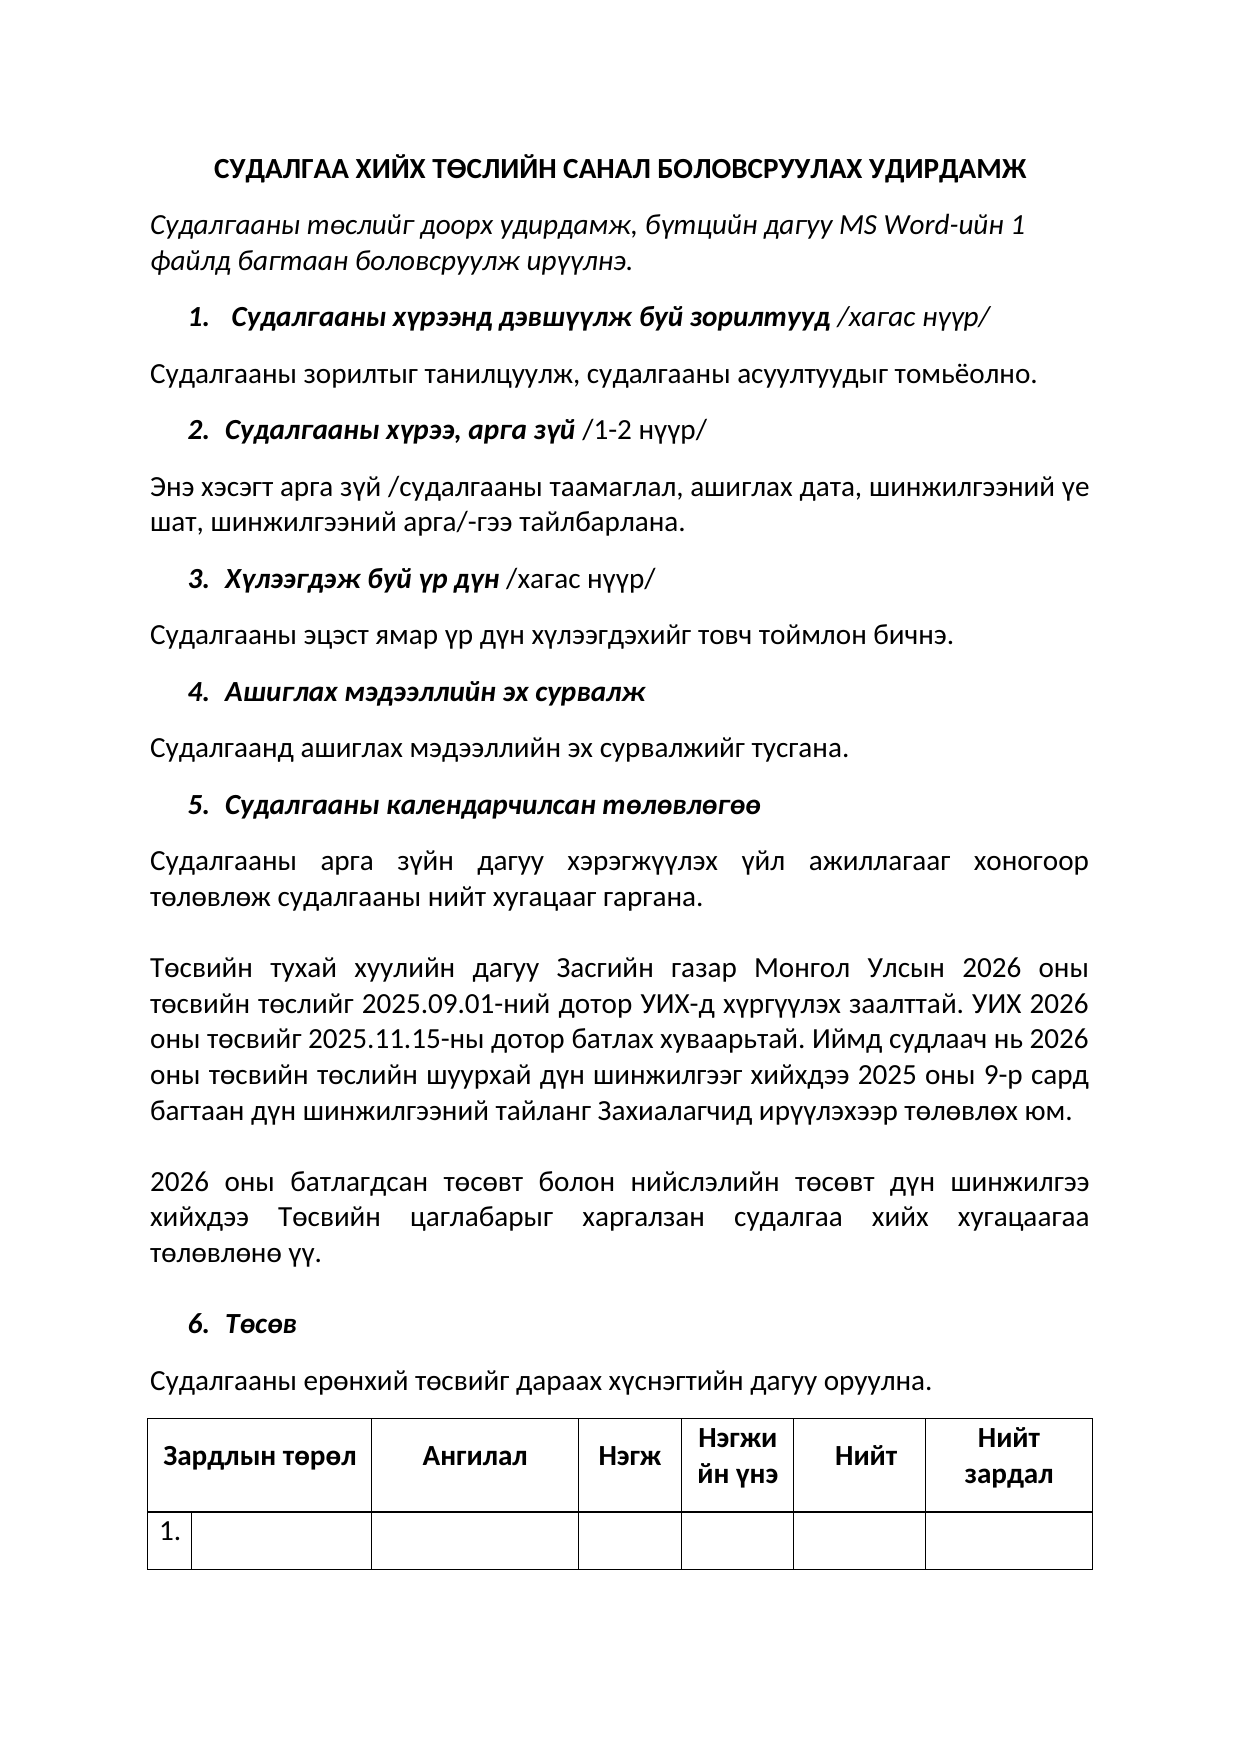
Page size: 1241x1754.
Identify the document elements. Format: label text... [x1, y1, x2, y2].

text СУДАЛГАА ХИЙХ ТӨСЛИЙН САНАЛ БОЛОВСРУУЛАХ УДИРДАМЖ [150, 150, 1090, 186]
list Судалгааны календарчилсан төлөвлөгөө [187, 786, 1090, 821]
table_cell [148, 1513, 191, 1569]
table_header Ангилал [372, 1419, 578, 1511]
text 2026 оны батлагдсан төсөвт болон нийслэлийн төсөвт дүн шинжилгээ хийхдээ Төсвийн цаглабарыг харгалзан судалгаа хийх хугацаагаа төлөвлөнө үү. [150, 1163, 1090, 1270]
table_header Нийт зардал [926, 1419, 1092, 1511]
table_cell [372, 1513, 578, 1569]
text Энэ хэсэгт арга зүй /судалгааны таамаглал, ашиглах дата, шинжилгээний үе шат, шинжилгээний арга/-гээ тайлбарлана. [150, 468, 1090, 539]
text Судалгааны арга зүйн дагуу хэрэгжүүлэх үйл ажиллагааг хоногоор төлөвлөж судалгааны нийт хугацааг гаргана. [150, 842, 1090, 913]
table_cell [682, 1513, 793, 1569]
text Төсвийн тухай хуулийн дагуу Засгийн газар Монгол Улсын 2026 оны төсвийн төслийг 2025.09.01-ний дотор УИХ-д хүргүүлэх заалттай. УИХ 2026 оны төсвийг 2025.11.15-ны дотор батлах хуваарьтай. Иймд судлаач нь 2026 оны төсвийн төслийн шуурхай дүн шинжилгээг хийхдээ 2025 оны 9-р сард багтаан дүн шинжилгээний тайланг Захиалагчид ирүүлэхээр төлөвлөх юм. [150, 949, 1090, 1127]
table_cell [192, 1513, 371, 1569]
text Судалгааны эцэст ямар үр дүн хүлээгдэхийг товч тоймлон бичнэ. [150, 616, 1090, 652]
text Судалгааны төслийг доорх удирдамж, бүтцийн дагуу MS Word-ийн 1 файлд багтаан боловсруулж ирүүлнэ. [150, 206, 1090, 278]
text Судалгаанд ашиглах мэдээллийн эх сурвалжийг тусгана. [150, 729, 1090, 765]
table_cell [794, 1513, 925, 1569]
list Ашиглах мэдээллийн эх сурвалж [187, 673, 1090, 708]
text Судалгааны зорилтыг танилцуулж, судалгааны асуултуудыг томьёолно. [150, 355, 1090, 391]
list Судалгааны хүрээнд дэвшүүлж буй зорилтууд /хагас нүүр/ [187, 298, 1090, 334]
list Төсөв [187, 1305, 1090, 1341]
text Судалгааны ерөнхий төсвийг дараах хүснэгтийн дагуу оруулна. [150, 1362, 1090, 1397]
table_cell [579, 1513, 681, 1569]
table_header Зардлын төрөл [148, 1419, 371, 1511]
table_header Нийт [794, 1419, 925, 1511]
table_header Нэгж [579, 1419, 681, 1511]
table_header Нэгжийн үнэ [682, 1419, 793, 1511]
table_cell [926, 1513, 1092, 1569]
list Хүлээгдэж буй үр дүн /хагас нүүр/ [187, 560, 1090, 596]
list Судалгааны хүрээ, арга зүй /1-2 нүүр/ [187, 411, 1090, 447]
